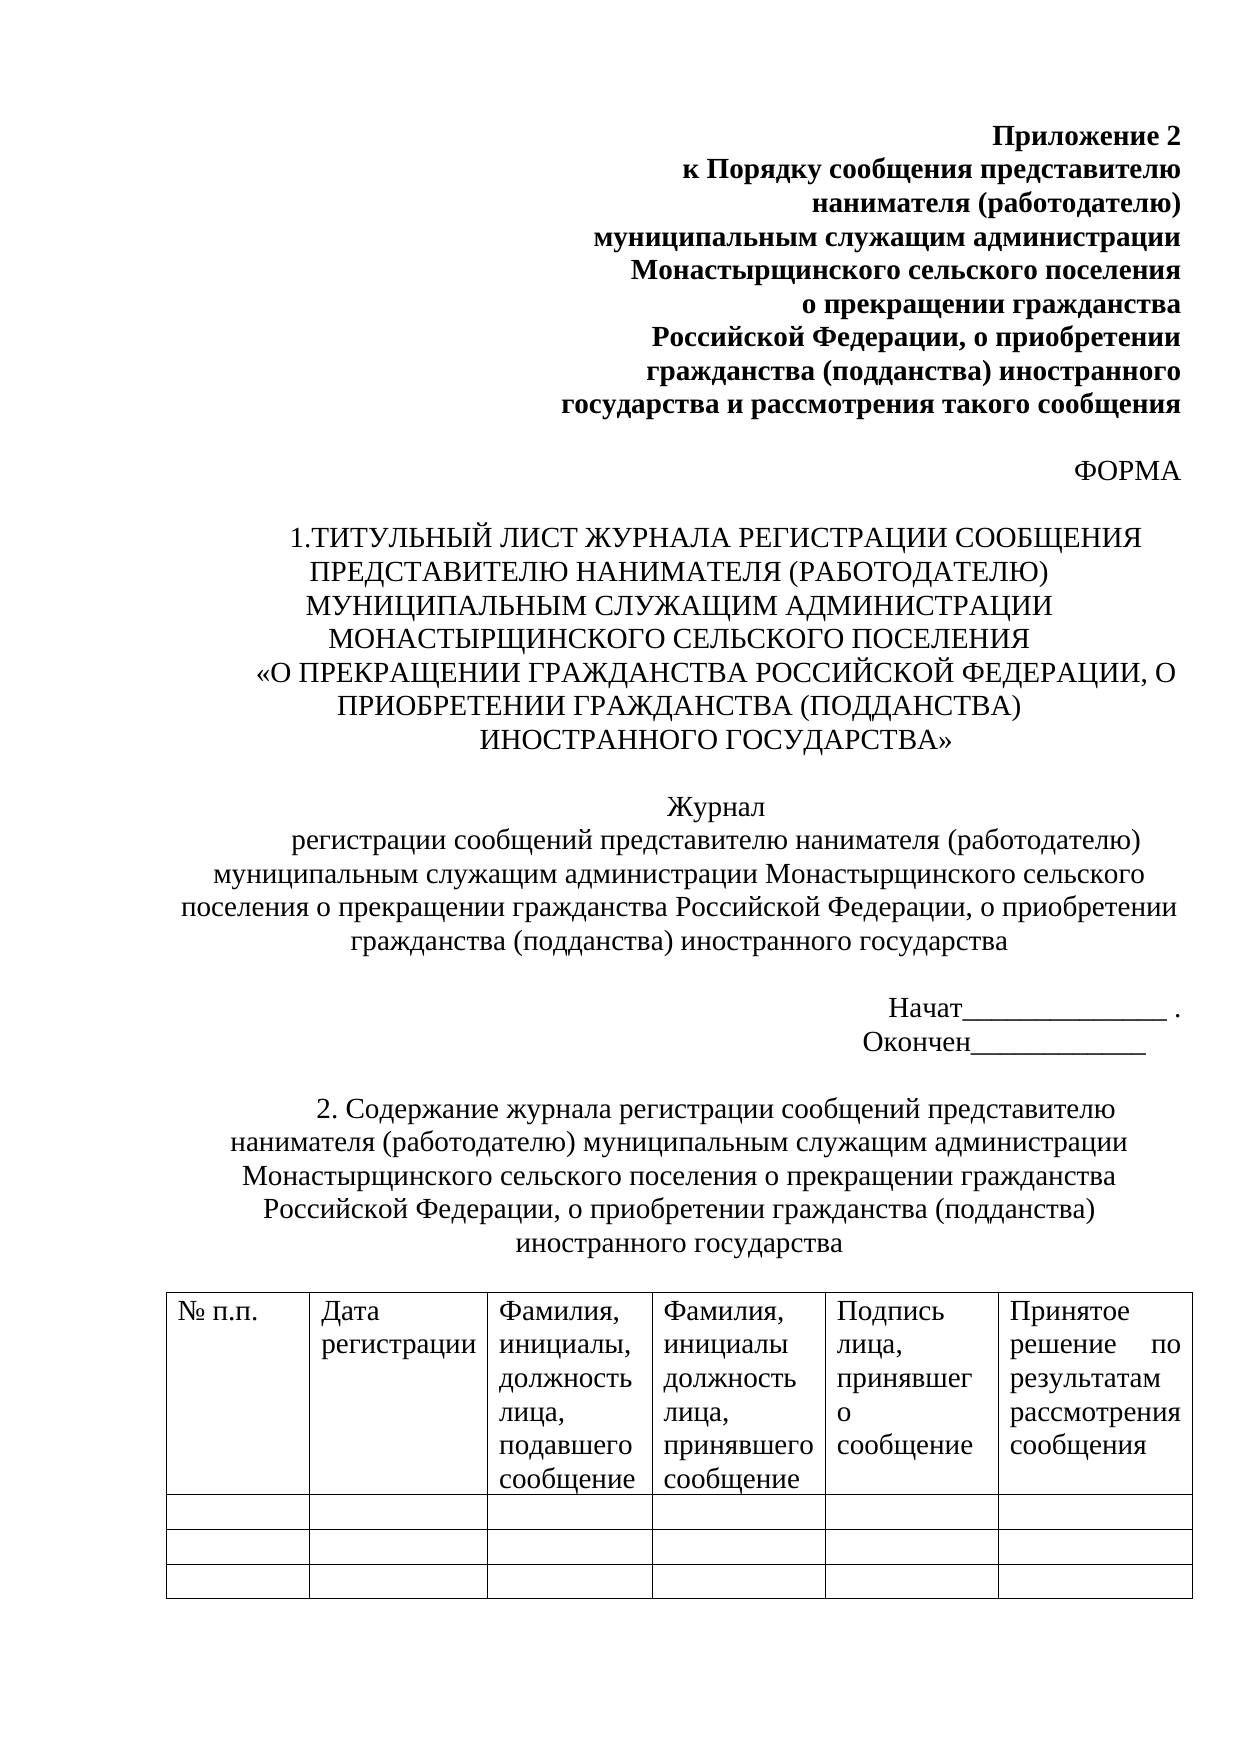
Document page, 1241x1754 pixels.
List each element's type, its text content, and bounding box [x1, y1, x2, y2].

table_cell [999, 1565, 1192, 1598]
text гражданства (подданства) иностранного [177, 353, 1181, 386]
text регистрации сообщений представителю нанимателя (работодателю) муниципальным служащим администрации Монастырщинского сельского поселения о прекращении гражданства Российской Федерации, о приобретении гражданства (подданства) иностранного государства [177, 822, 1181, 957]
text Начат______________ . [177, 990, 1181, 1024]
table_cell [488, 1530, 652, 1563]
text о прекращении гражданства [177, 286, 1181, 319]
text нанимателя (работодателю) [177, 185, 1181, 219]
table_cell [826, 1565, 998, 1598]
table_header Фамилия, инициалы, должность лица, подавшего сообщение [488, 1293, 652, 1494]
table_cell [826, 1495, 998, 1529]
table_cell [653, 1530, 825, 1563]
table_header № п.п. [167, 1293, 309, 1494]
text 2. Содержание журнала регистрации сообщений представителю нанимателя (работодателю) муниципальным служащим администрации Монастырщинского сельского поселения о прекращении гражданства Российской Федерации, о приобретении гражданства (подданства) иностранного государства [177, 1091, 1181, 1258]
text Монастырщинского сельского поселения [177, 252, 1181, 286]
table_header Фамилия, инициалы должность лица, принявшего сообщение [653, 1293, 825, 1494]
text ИНОСТРАННОГО ГОСУДАРСТВА» [177, 722, 1181, 755]
table_cell [167, 1495, 309, 1529]
text государства и рассмотрения такого сообщения [177, 386, 1181, 420]
text Приложение 2 [177, 118, 1181, 152]
table_cell [488, 1495, 652, 1529]
table_cell [653, 1565, 825, 1598]
table_cell [653, 1495, 825, 1529]
table_cell [999, 1530, 1192, 1563]
text Окончен____________ [177, 1024, 1181, 1057]
table_cell [488, 1565, 652, 1598]
table_cell [310, 1565, 487, 1598]
text Российской Федерации, о приобретении [177, 319, 1181, 353]
text муниципальным служащим администрации [177, 219, 1181, 252]
table_cell [999, 1495, 1192, 1529]
table_cell [310, 1495, 487, 1529]
table_cell [826, 1530, 998, 1563]
table_header Принятое решение по результатам рассмотрения сообщения [999, 1293, 1192, 1494]
table_cell [167, 1530, 309, 1563]
table_cell [310, 1530, 487, 1563]
text «О ПРЕКРАЩЕНИИ ГРАЖДАНСТВА РОССИЙСКОЙ ФЕДЕРАЦИИ, О ПРИОБРЕТЕНИИ ГРАЖДАНСТВА (ПОДДАНСТВА) [177, 655, 1181, 722]
text Журнал [177, 789, 1181, 822]
table_cell [167, 1565, 309, 1598]
table_header Подпись лица, принявшего сообщение [826, 1293, 998, 1494]
text к Порядку сообщения представителю [177, 152, 1181, 185]
table_header Дата регистрации [310, 1293, 487, 1494]
text ФОРМА [177, 453, 1181, 487]
text 1.ТИТУЛЬНЫЙ ЛИСТ ЖУРНАЛА РЕГИСТРАЦИИ СООБЩЕНИЯ ПРЕДСТАВИТЕЛЮ НАНИМАТЕЛЯ (РАБОТОДАТЕЛЮ) МУНИЦИПАЛЬНЫМ СЛУЖАЩИМ АДМИНИСТРАЦИИ МОНАСТЫРЩИНСКОГО СЕЛЬСКОГО ПОСЕЛЕНИЯ [177, 521, 1181, 655]
